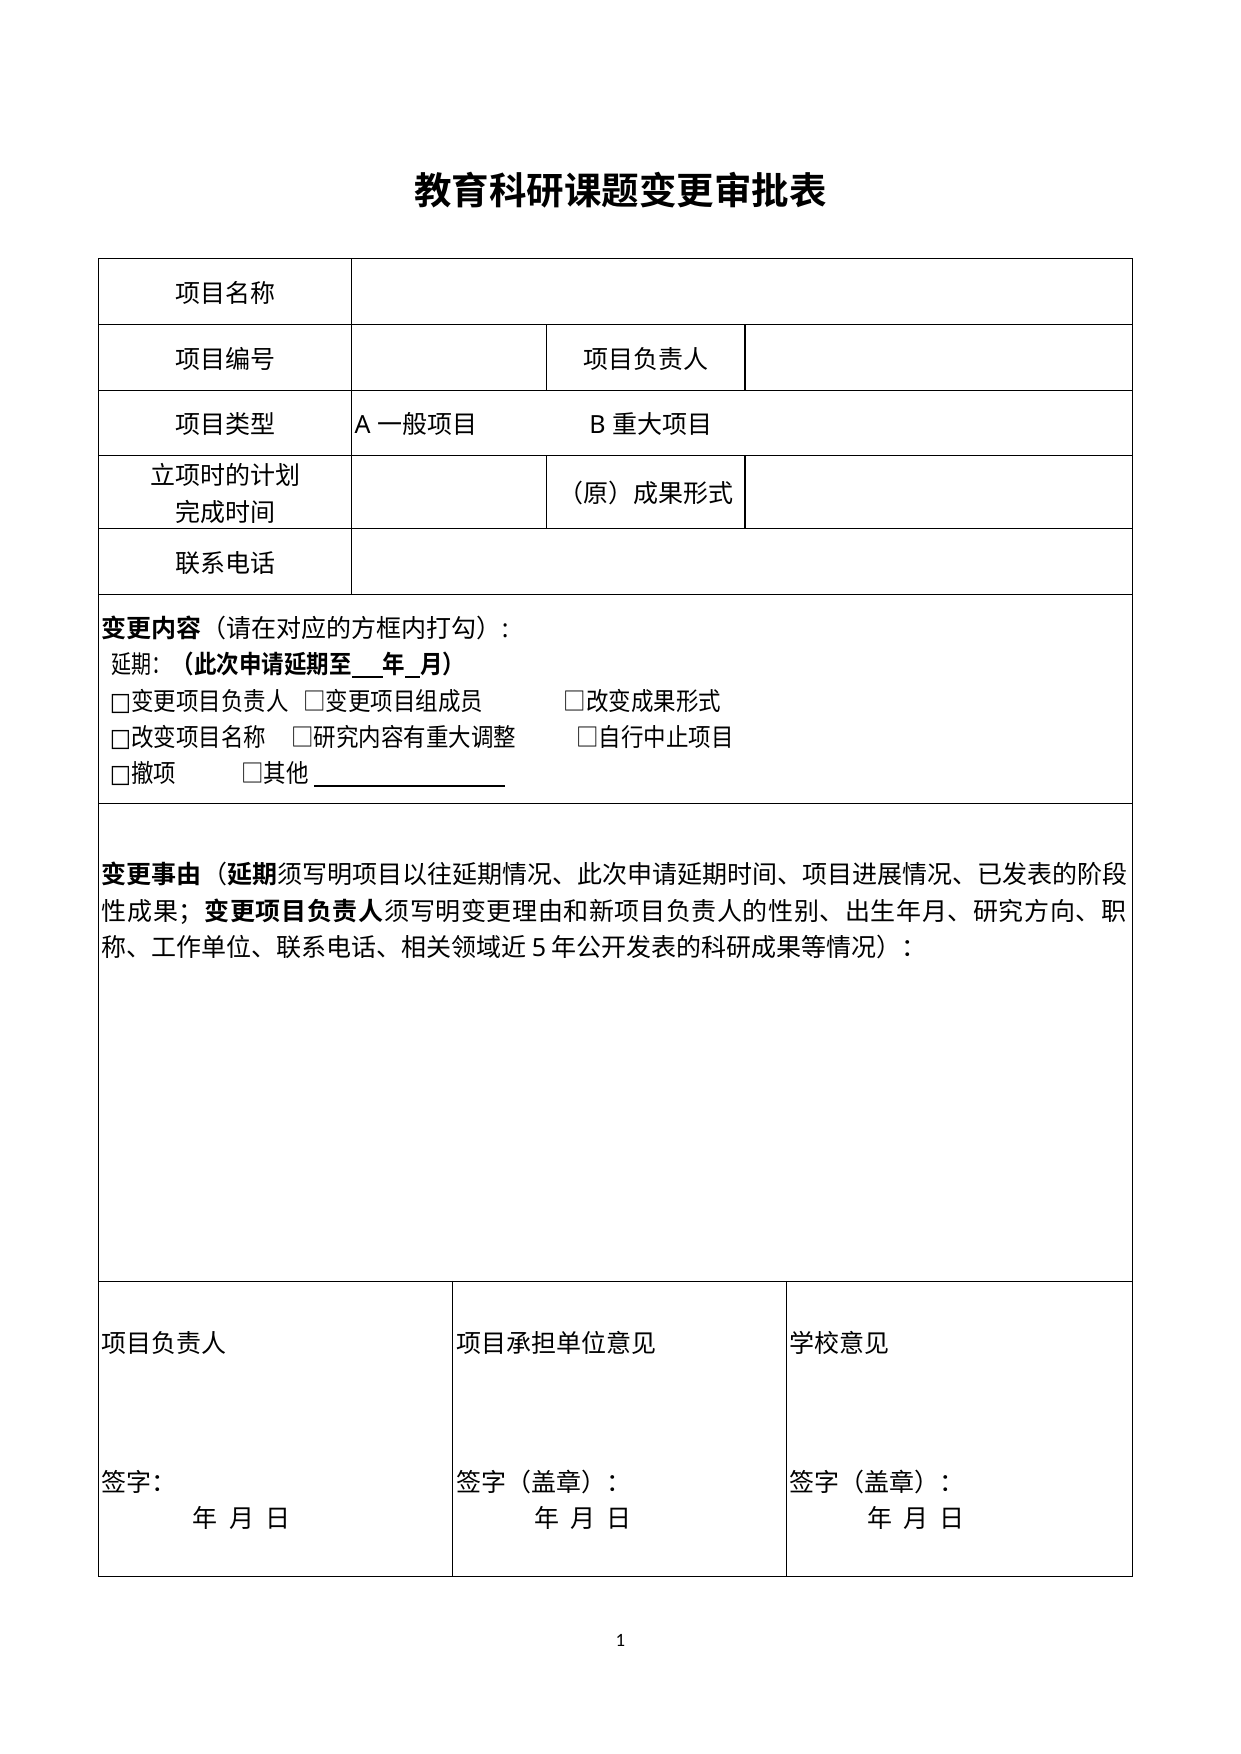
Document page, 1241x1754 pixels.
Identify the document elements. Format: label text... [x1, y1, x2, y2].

table_cell [352, 325, 546, 390]
table_cell 项目承担单位意见 签字（盖章）： 年 月 日 [453, 1282, 786, 1576]
table_header 项目名称 [99, 259, 351, 324]
table_cell 变更事由（延期须写明项目以往延期情况、此次申请延期时间、项目进展情况、已发表的阶段性成果；变更项目负责人须写明变更理由和新项目负责人的性别、出生年月、研究方向、职称、工作单位、联系电话、相关领域近5年公开发表的科研成果等情况）： [99, 804, 1132, 1281]
table_cell 学校意见 签字（盖章）： 年 月 日 [787, 1282, 1132, 1576]
table_cell 项目类型 [99, 391, 351, 455]
table_cell 项目编号 [99, 325, 351, 390]
table_cell 项目负责人 [547, 325, 744, 390]
table_cell 立项时的计划 完成时间 [99, 456, 351, 528]
text 教育科研课题变更审批表 [187, 156, 1053, 221]
table_cell [352, 529, 1132, 594]
table_cell 变更内容（请在对应的方框内打勾）: 延期：（此次申请延期至 年 月） □变更项目负责人 □变更项目组成员 □改变成果形式 □改变项目名称 □研究内容有重大调整 □自行中止项目 □撤项 □其他 [99, 595, 1132, 803]
table_cell [352, 456, 546, 528]
table_cell [746, 456, 1132, 528]
table_cell A 一般项目 B 重大项目 [352, 391, 1132, 455]
table_header [352, 259, 1132, 324]
table_cell 项目负责人 签字： 年 月 日 [99, 1282, 452, 1576]
table_cell [746, 325, 1132, 390]
table_cell （原）成果形式 [547, 456, 744, 528]
table_cell 联系电话 [99, 529, 351, 594]
